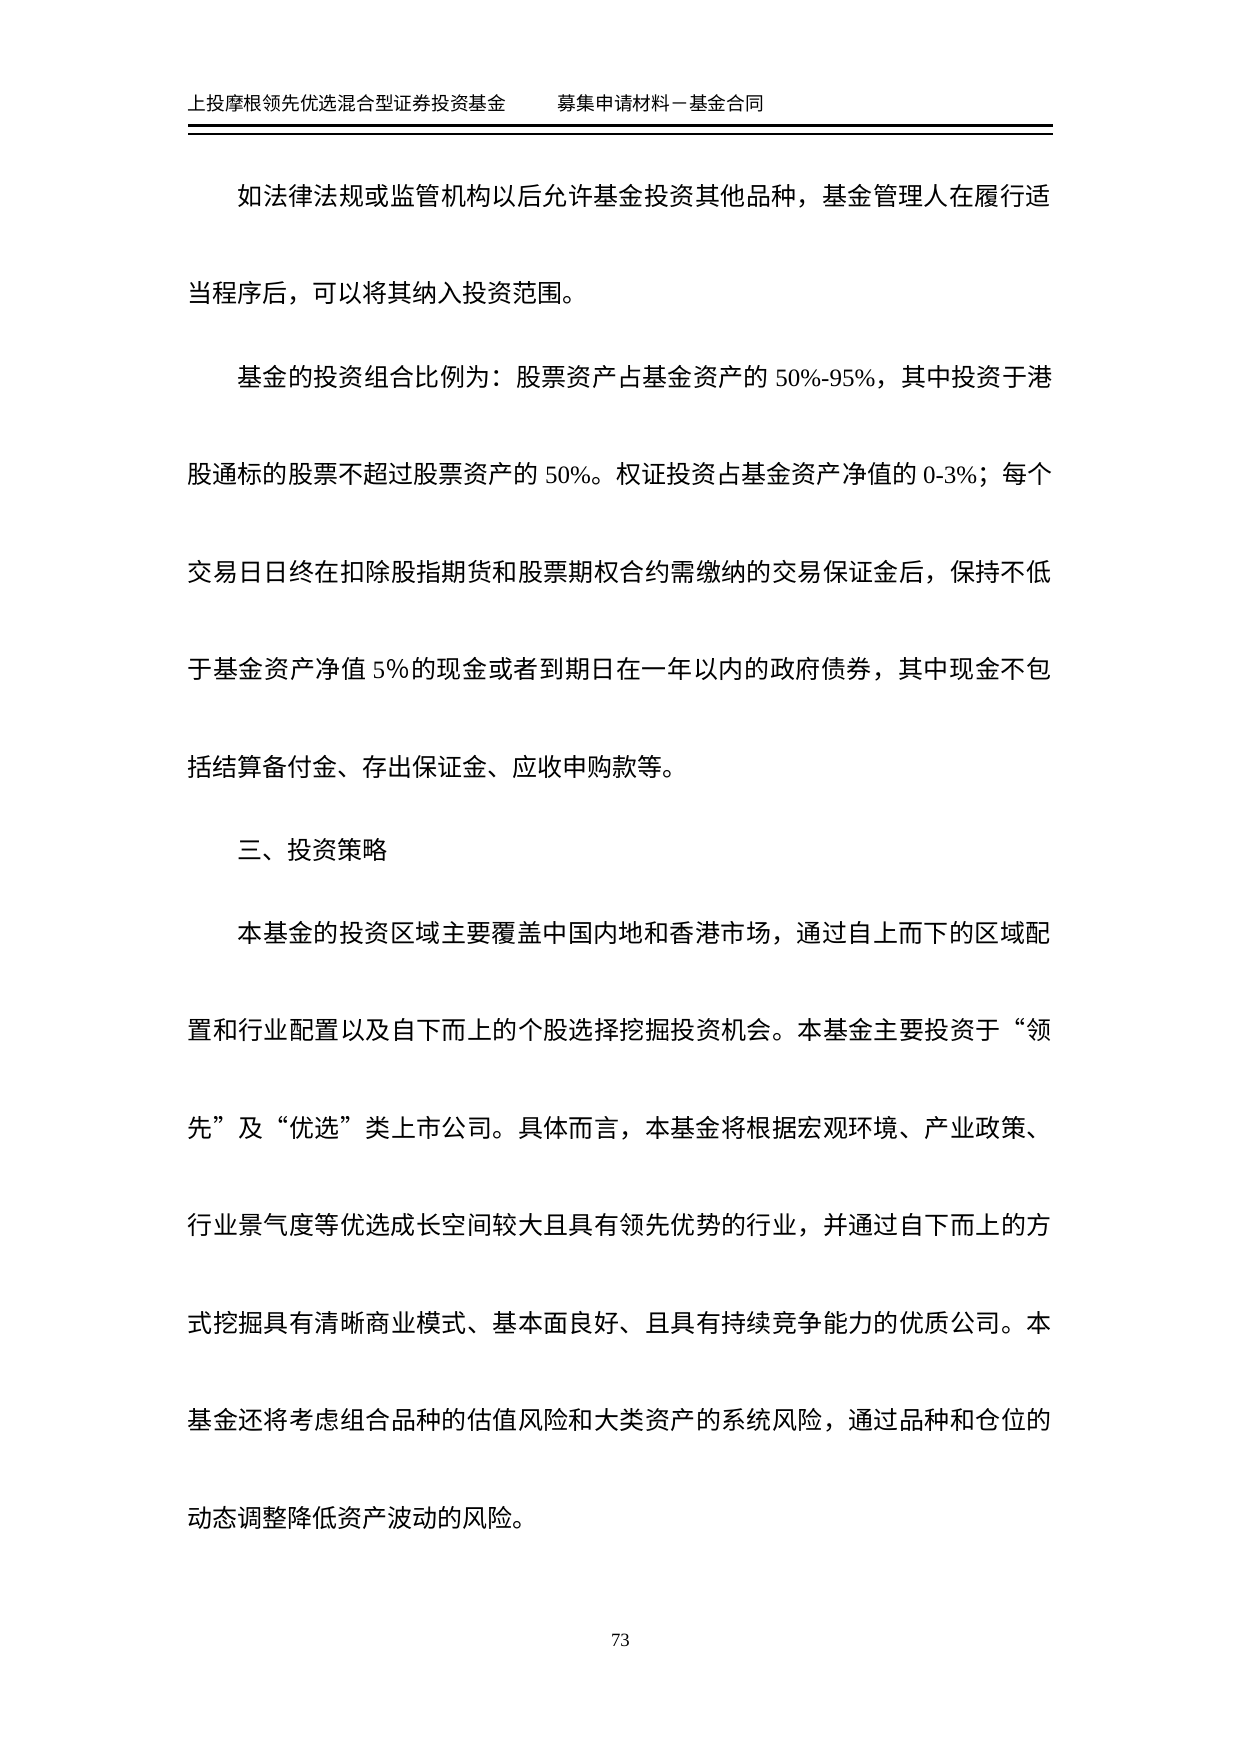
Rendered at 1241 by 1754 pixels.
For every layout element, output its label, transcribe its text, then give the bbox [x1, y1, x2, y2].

text 如法律法规或监管机构以后允许基金投资其他品种，基金管理人在履行适当程序后，可以将其纳入投资范围。 [187, 162, 1053, 324]
text 三、投资策略 [187, 816, 1053, 881]
text 本基金的投资区域主要覆盖中国内地和香港市场，通过自上而下的区域配置和行业配置以及自下而上的个股选择挖掘投资机会。本基金主要投资于“领先”及“优选”类上市公司。具体而言，本基金将根据宏观环境、产业政策、行业景气度等优选成长空间较大且具有领先优势的行业，并通过自下而上的方式挖掘具有清晰商业模式、基本面良好、且具有持续竞争能力的优质公司。本基金还将考虑组合品种的估值风险和大类资产的系统风险，通过品种和仓位的动态调整降低资产波动的风险。 [187, 899, 1053, 1549]
text 基金的投资组合比例为：股票资产占基金资产的50%-95%，其中投资于港股通标的股票不超过股票资产的50%。权证投资占基金资产净值的0-3%；每个交易日日终在扣除股指期货和股票期权合约需缴纳的交易保证金后，保持不低于基金资产净值5％的现金或者到期日在一年以内的政府债券，其中现金不包括结算备付金、存出保证金、应收申购款等。 [187, 343, 1053, 798]
